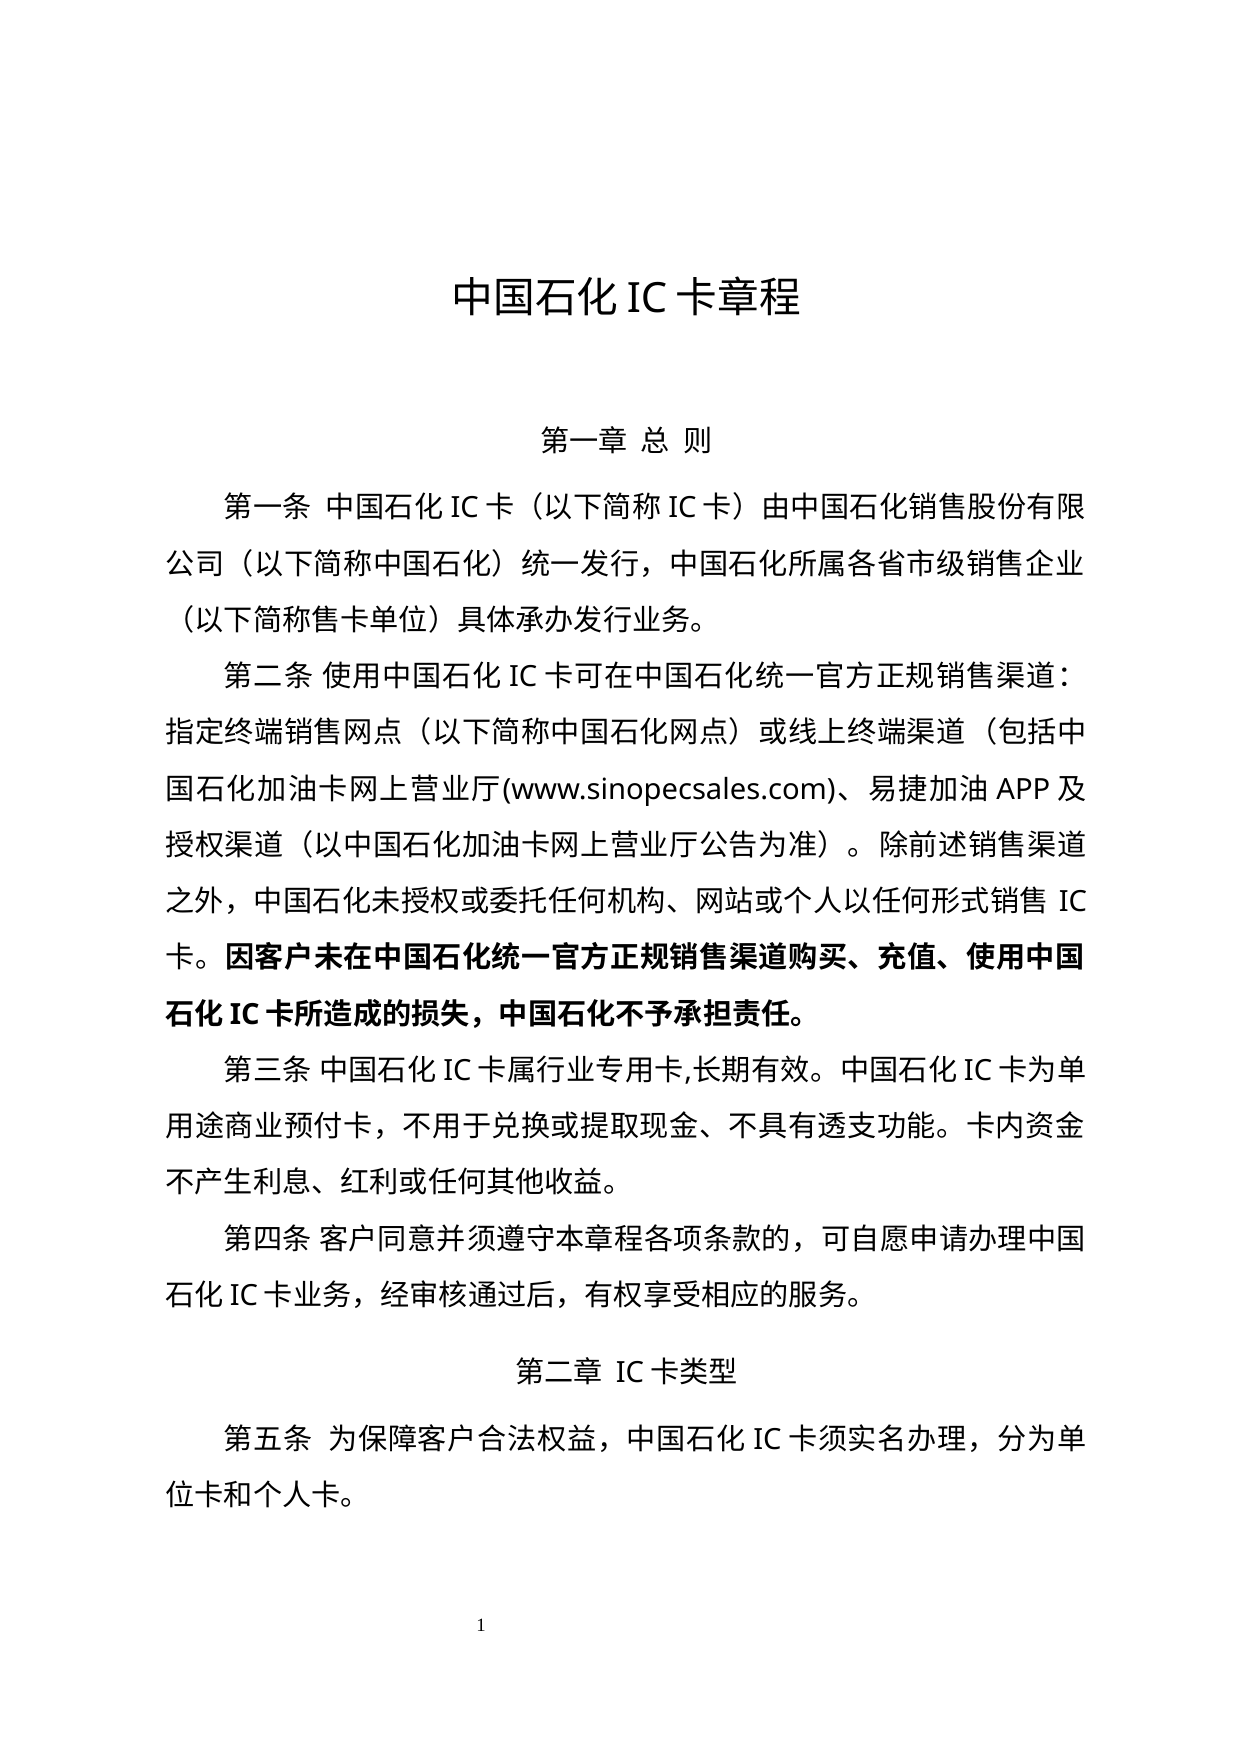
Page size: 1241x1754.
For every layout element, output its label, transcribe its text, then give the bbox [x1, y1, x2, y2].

text 第四条 客户同意并须遵守本章程各项条款的，可自愿申请办理中国石化IC卡业务，经审核通过后，有权享受相应的服务。 [165, 1204, 1087, 1317]
text 第二章 IC卡类型 [165, 1337, 1087, 1394]
text 第五条 为保障客户合法权益，中国石化IC卡须实名办理，分为单位卡和个人卡。 [165, 1404, 1087, 1517]
text 第二条 使用中国石化IC卡可在中国石化统一官方正规销售渠道：指定终端销售网点（以下简称中国石化网点）或线上终端渠道（包括中国石化加油卡网上营业厅(www.sinopecsales.com)、易捷加油APP及授权渠道（以中国石化加油卡网上营业厅公告为准）。除前述销售渠道之外，中国石化未授权或委托任何机构、网站或个人以任何形式销售IC卡。因客户未在中国石化统一官方正规销售渠道购买、充值、使用中国石化IC卡所造成的损失，中国石化不予承担责任。 [165, 642, 1087, 1035]
text 第一条 中国石化IC卡（以下简称IC卡）由中国石化销售股份有限公司（以下简称中国石化）统一发行，中国石化所属各省市级销售企业（以下简称售卡单位）具体承办发行业务。 [165, 473, 1087, 642]
text 第三条 中国石化IC卡属行业专用卡,长期有效。中国石化IC卡为单用途商业预付卡，不用于兑换或提取现金、不具有透支功能。卡内资金不产生利息、红利或任何其他收益。 [165, 1035, 1087, 1204]
subtitle 中国石化IC卡章程 [165, 264, 1087, 325]
text 第一章 总 则 [165, 406, 1087, 462]
